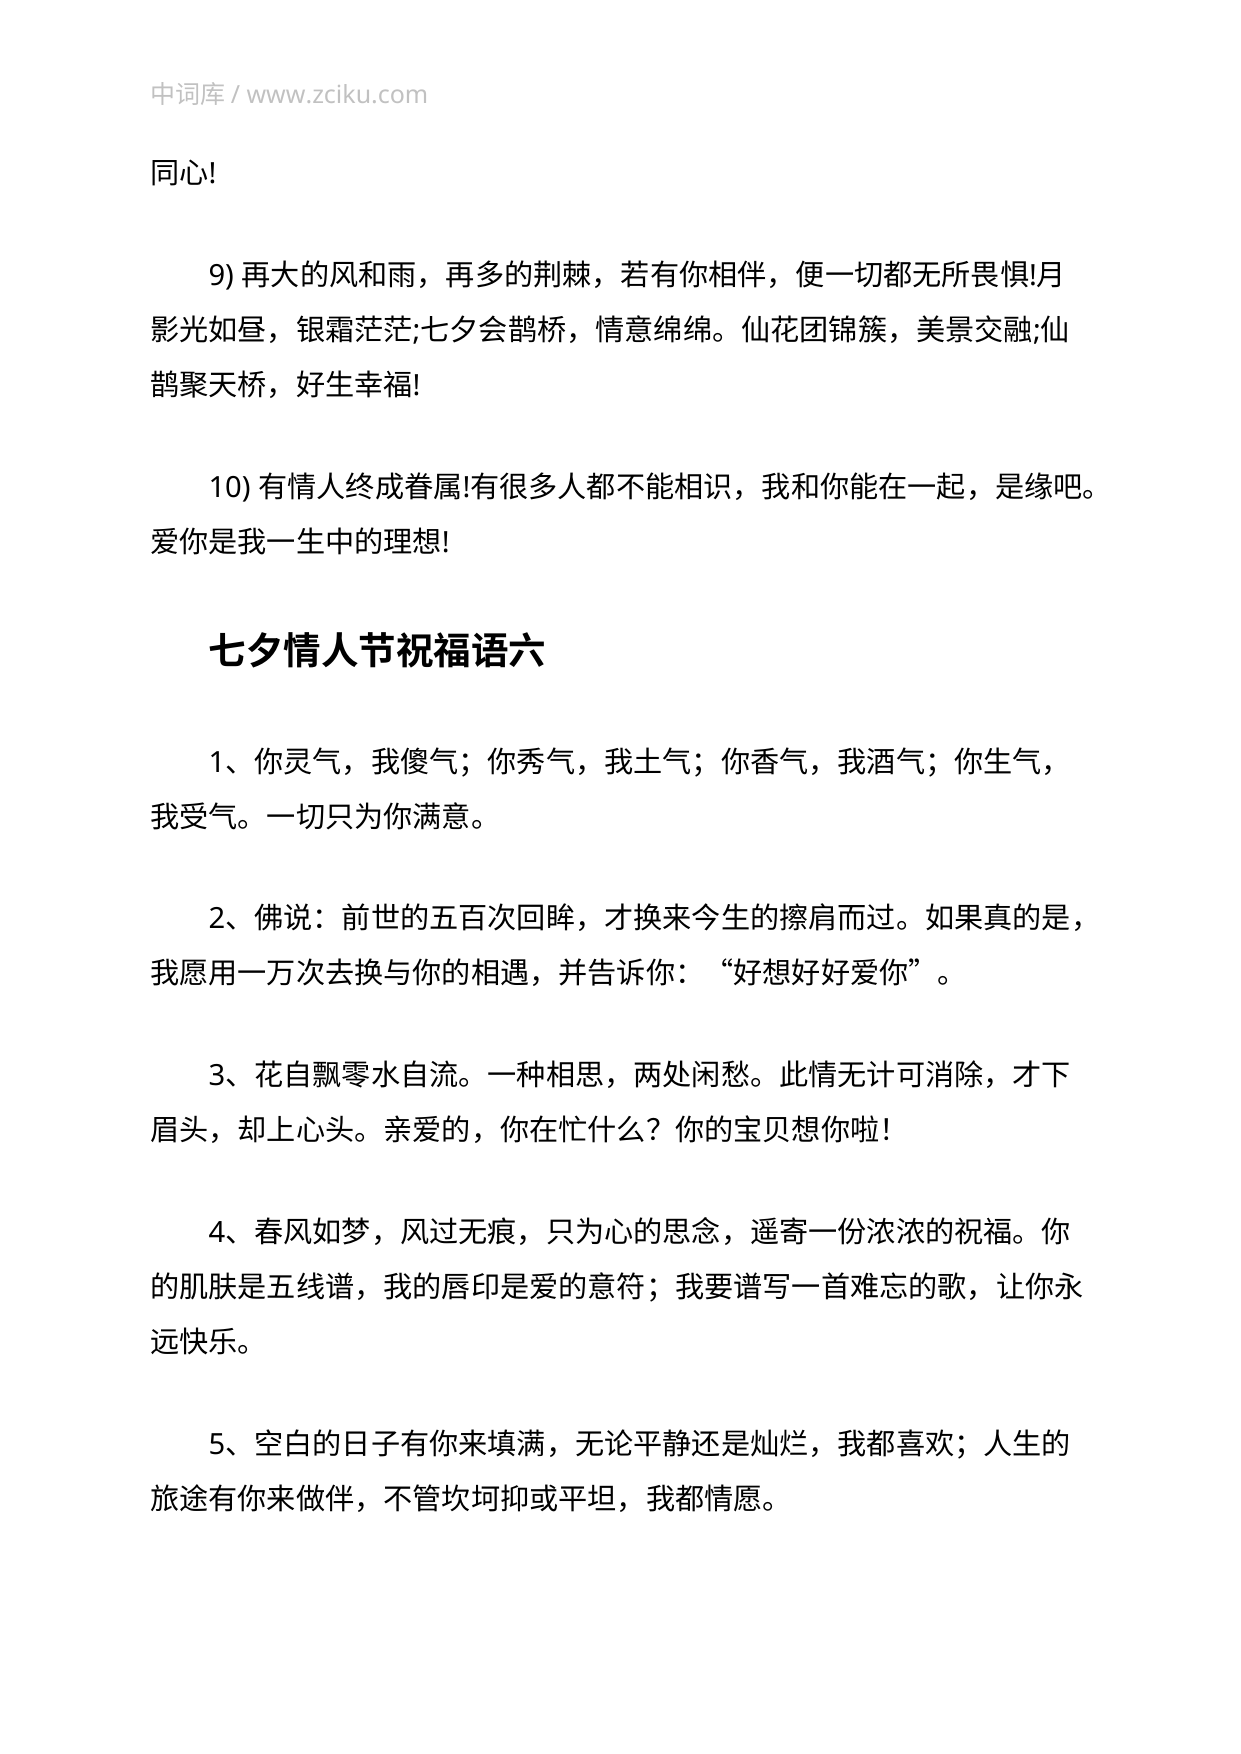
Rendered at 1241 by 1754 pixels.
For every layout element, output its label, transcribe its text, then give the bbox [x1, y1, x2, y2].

text 七夕情人节祝福语六 [150, 621, 1090, 675]
text 5、空白的日子有你来填满，无论平静还是灿烂，我都喜欢；人生的旅途有你来做伴，不管坎坷抑或平坦，我都情愿。 [150, 1420, 1090, 1518]
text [150, 150, 1090, 192]
text 10) 有情人终成眷属!有很多人都不能相识，我和你能在一起，是缘吧。爱你是我一生中的理想! [150, 464, 1090, 561]
text 1、你灵气，我傻气；你秀气，我土气；你香气，我酒气；你生气，我受气。一切只为你满意。 [150, 738, 1090, 836]
text 2、佛说：前世的五百次回眸，才换来今生的擦肩而过。如果真的是，我愿用一万次去换与你的相遇，并告诉你：“好想好好爱你”。 [150, 895, 1090, 992]
text 4、春风如梦，风过无痕，只为心的思念，遥寄一份浓浓的祝福。你的肌肤是五线谱，我的唇印是爱的意符；我要谱写一首难忘的歌，让你永远快乐。 [150, 1209, 1090, 1361]
text 9) 再大的风和雨，再多的荆棘，若有你相伴，便一切都无所畏惧!月影光如昼，银霜茫茫;七夕会鹊桥，情意绵绵。仙花团锦簇，美景交融;仙鹊聚天桥，好生幸福! [150, 252, 1090, 404]
text 3、花自飘零水自流。一种相思，两处闲愁。此情无计可消除，才下眉头，却上心头。亲爱的，你在忙什么？你的宝贝想你啦！ [150, 1052, 1090, 1149]
